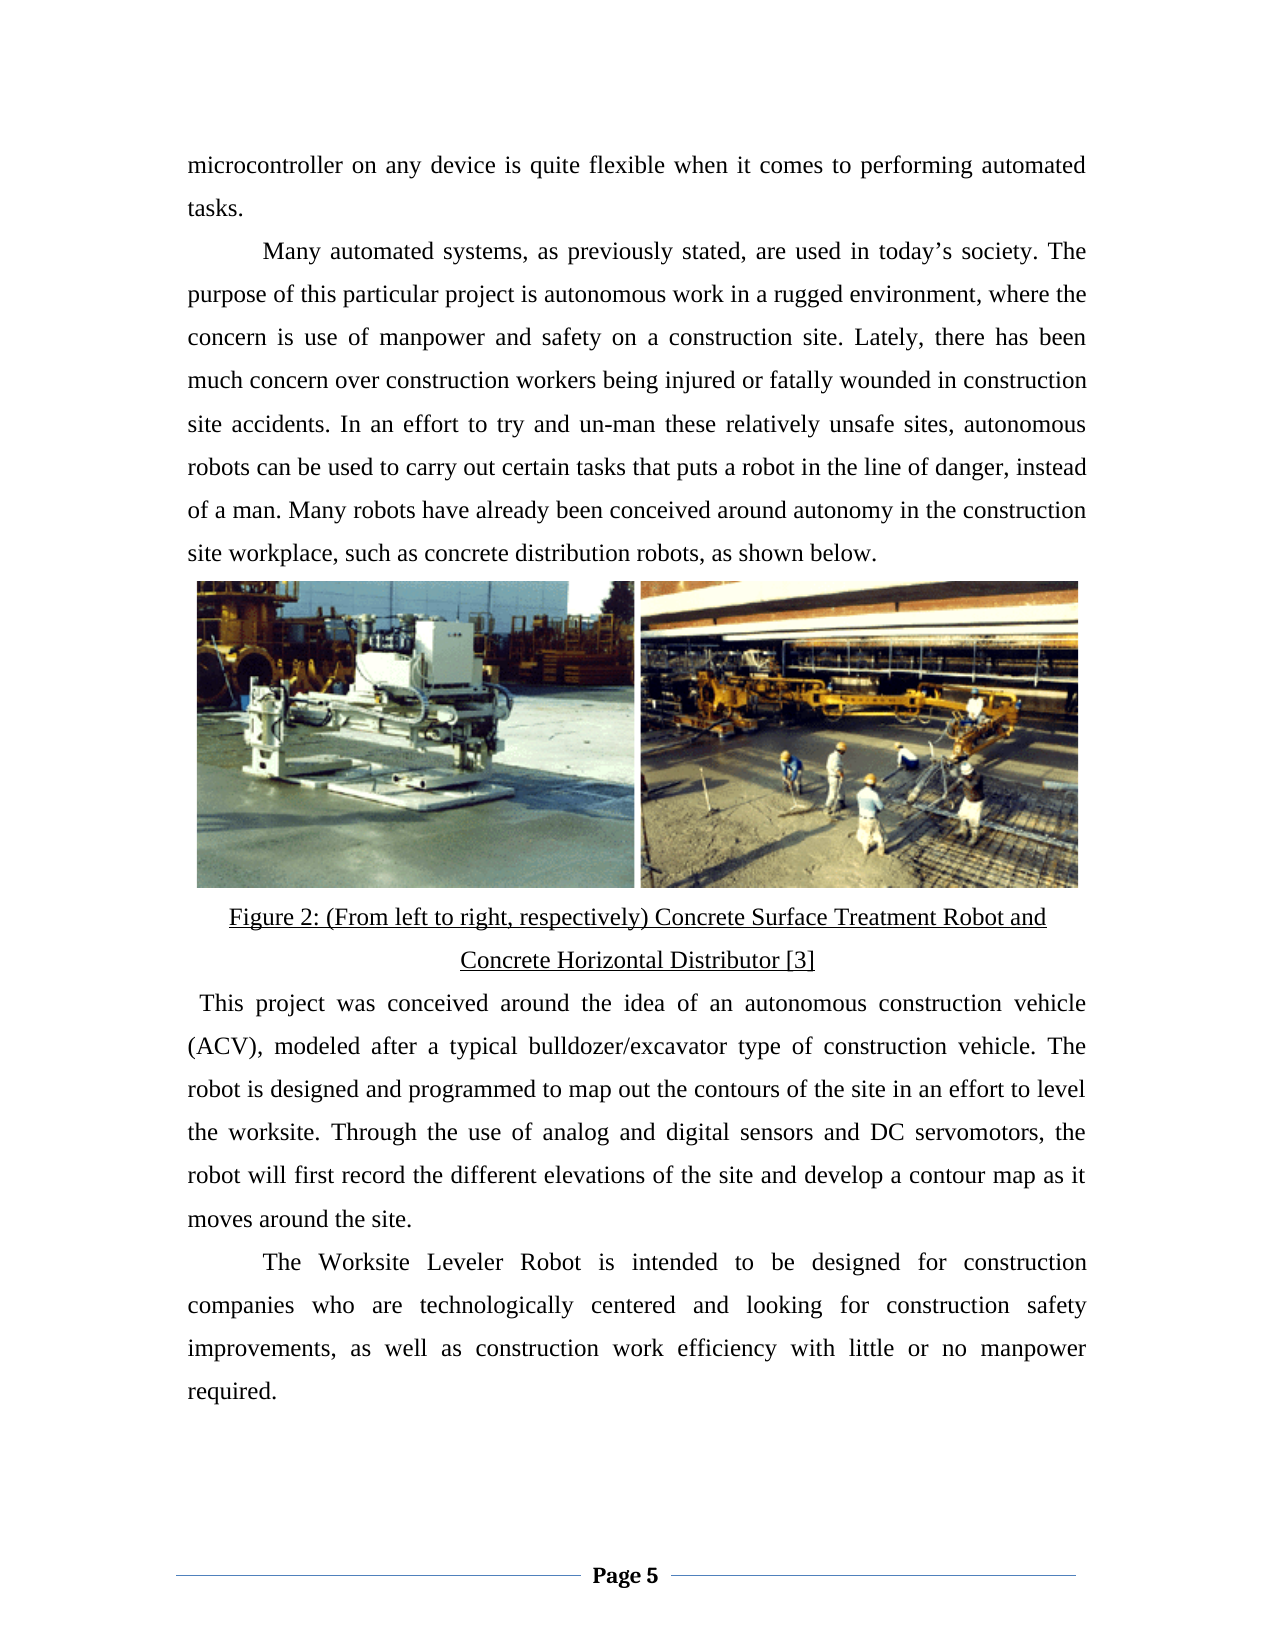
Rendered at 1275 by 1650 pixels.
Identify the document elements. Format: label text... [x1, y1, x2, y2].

picture [196, 581, 635, 888]
text The Worksite Leveler Robot is intended to be designed for construction companies who are technologically centered and looking for construction safety improvements, as well as construction work efficiency with little or no manpower required. [187, 1247, 1087, 1405]
text This project was conceived around the idea of an autonomous construction vehicle (ACV), modeled after a typical bulldozer/excavator type of construction vehicle. The robot is designed and programmed to map out the contours of the site in an effort to level the worksite. Through the use of analog and digital sensors and DC servomotors, the robot will first record the different elevations of the site and develop a contour map as it moves around the site. [187, 988, 1087, 1232]
text Figure 2: (From left to right, respectively) Concrete Surface Treatment Robot and Concrete Horizontal Distributor [3] [187, 902, 1087, 974]
text Many automated systems, as previously stated, are used in today’s society. The purpose of this particular project is autonomous work in a rugged environment, where the concern is use of manpower and safety on a construction site. Lately, there has been much concern over construction workers being injured or fatally wounded in construction site accidents. In an effort to try and un-man these relatively unsafe sites, autonomous robots can be used to carry out certain tasks that puts a robot in the line of danger, instead of a man. Many robots have already been conceived around autonomy in the construction site workplace, such as concrete distribution robots, as shown below. [187, 236, 1087, 567]
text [187, 150, 1087, 222]
picture [640, 581, 1079, 888]
